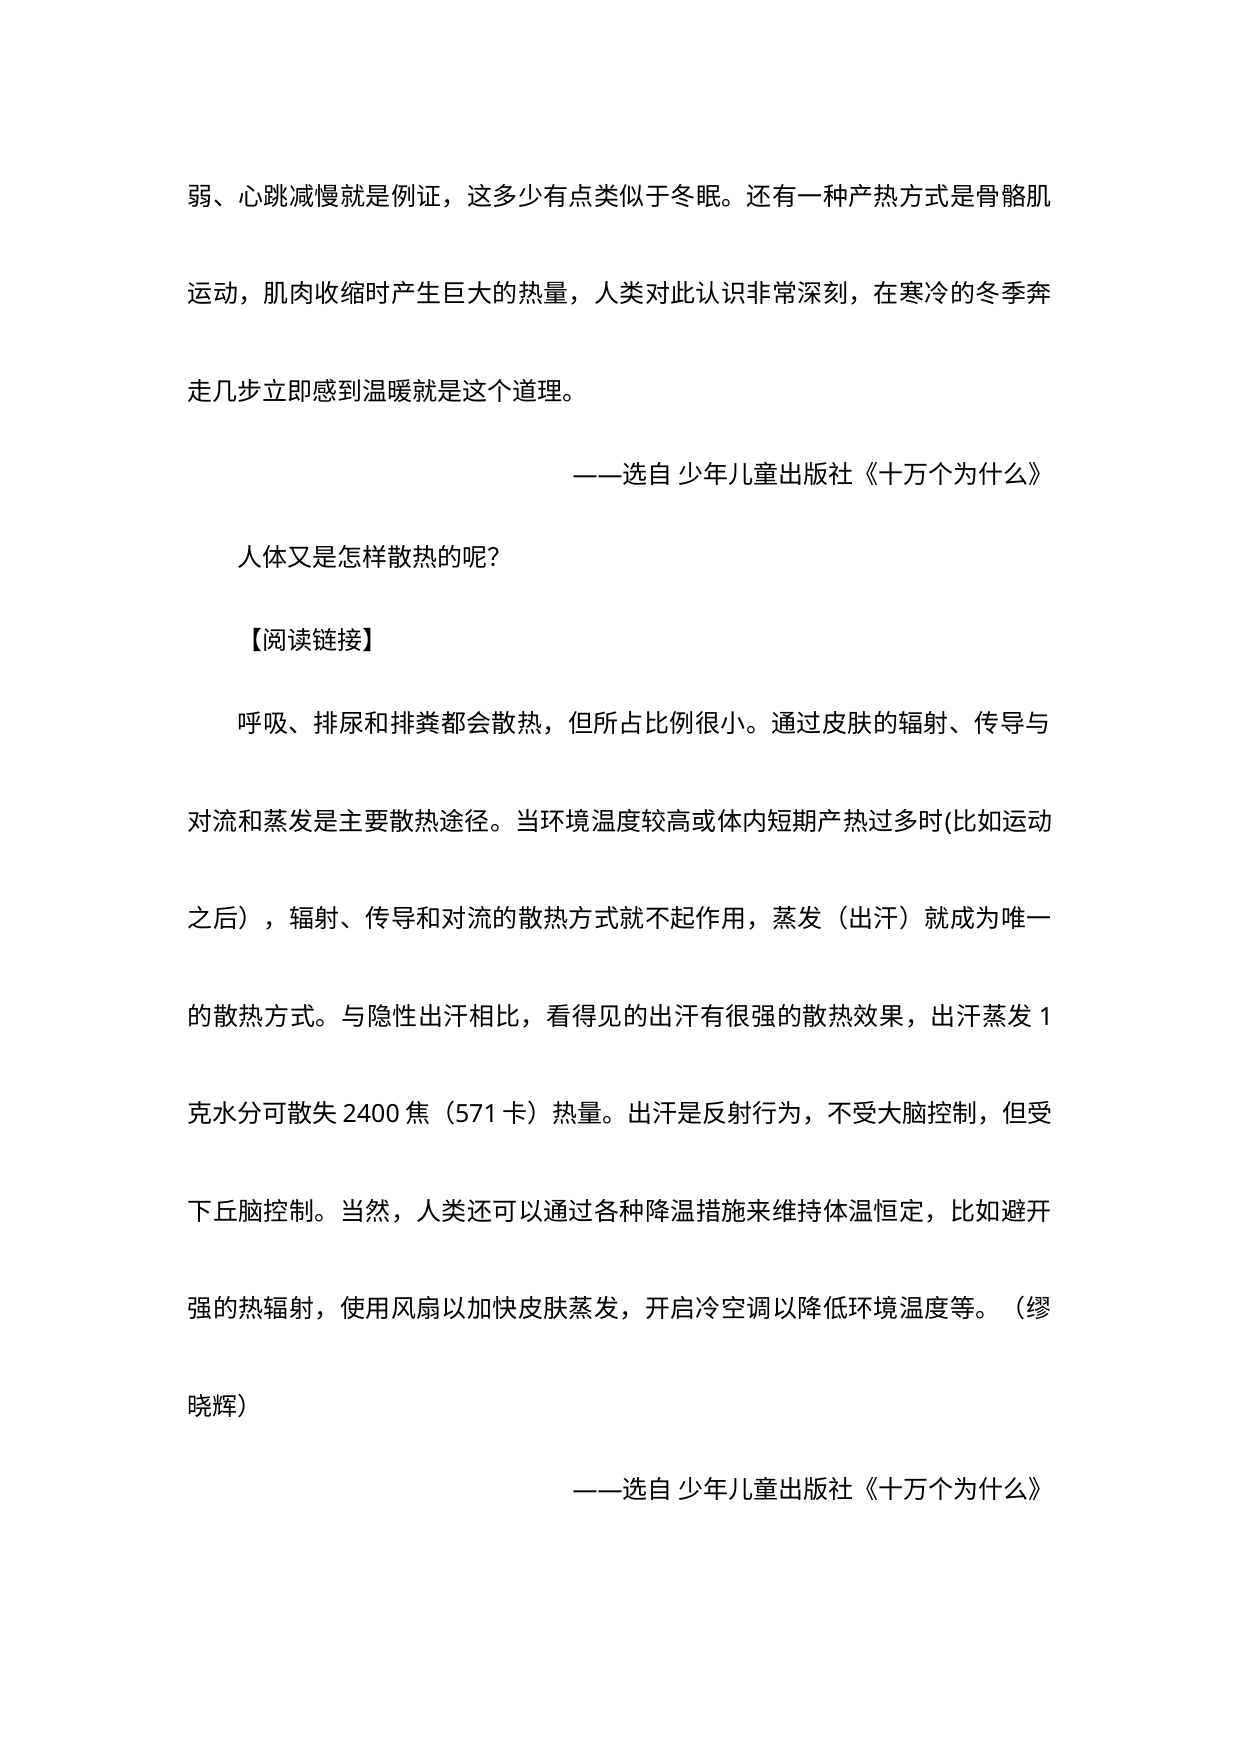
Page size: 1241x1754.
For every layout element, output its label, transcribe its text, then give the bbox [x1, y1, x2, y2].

text 【阅读链接】 [187, 606, 1053, 671]
text 呼吸、排尿和排粪都会散热，但所占比例很小。通过皮肤的辐射、传导与对流和蒸发是主要散热途径。当环境温度较高或体内短期产热过多时(比如运动之后），辐射、传导和对流的散热方式就不起作用，蒸发（出汗）就成为唯一的散热方式。与隐性出汗相比，看得见的出汗有很强的散热效果，出汗蒸发1克水分可散失2400焦（571卡）热量。出汗是反射行为，不受大脑控制，但受下丘脑控制。当然，人类还可以通过各种降温措施来维持体温恒定，比如避开强的热辐射，使用风扇以加快皮肤蒸发，开启冷空调以降低环境温度等。（缪晓辉） [187, 689, 1053, 1437]
text ——选自 少年儿童出版社《十万个为什么》 [187, 1455, 1053, 1520]
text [187, 162, 1053, 422]
text ——选自 少年儿童出版社《十万个为什么》 [187, 440, 1053, 505]
text 人体又是怎样散热的呢？ [187, 523, 1053, 588]
